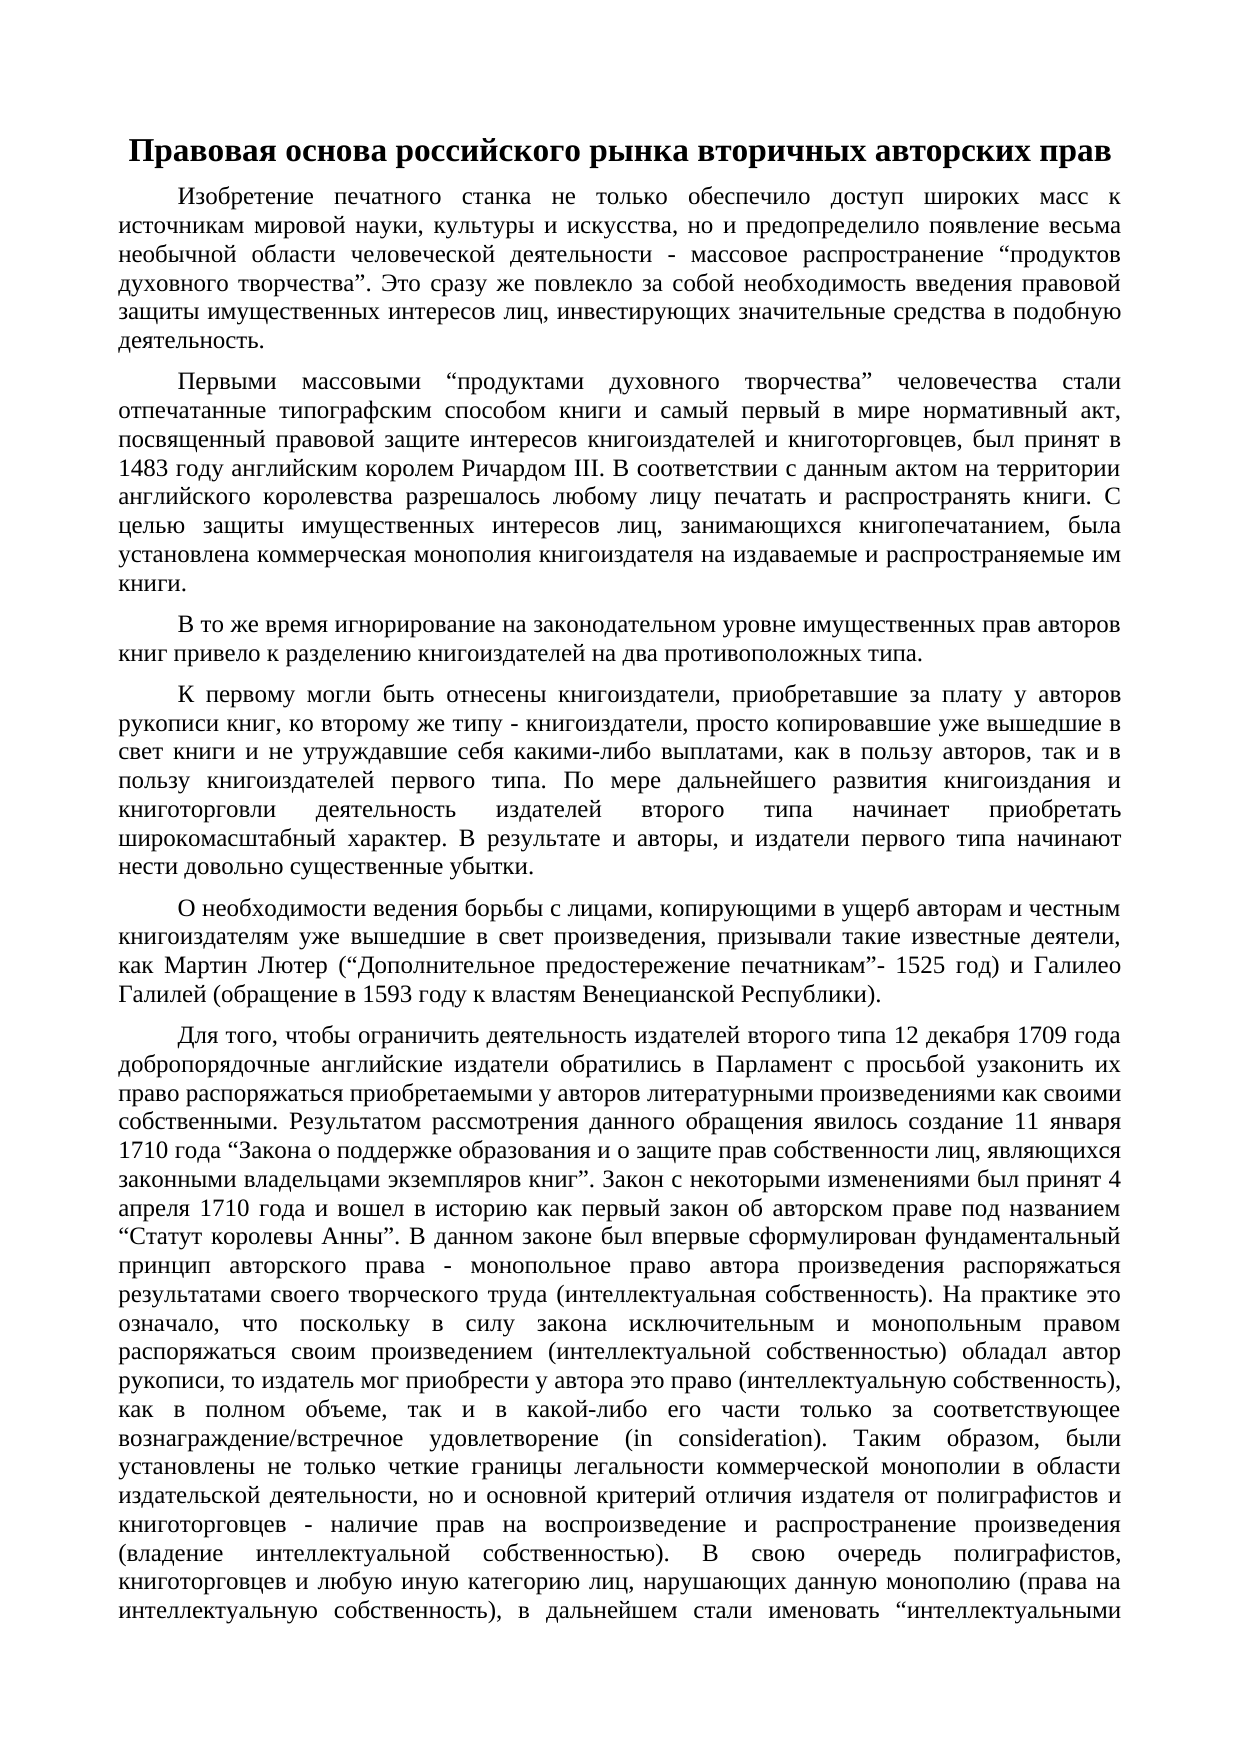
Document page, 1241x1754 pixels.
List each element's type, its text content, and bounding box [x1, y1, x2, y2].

text Первыми массовыми “продуктами духовного творчества” человечества стали отпечатанные типографским способом книги и самый первый в мире нормативный акт, посвященный правовой защите интересов книгоиздателей и книготорговцев, был принят в 1483 году английским королем Ричардом III. В соответствии с данным актом на территории английского королевства разрешалось любому лицу печатать и распространять книги. С целью защиты имущественных интересов лиц, занимающихся книгопечатанием, была установлена коммерческая монополия книгоиздателя на издаваемые и распространяемые им книги. [118, 366, 1122, 596]
text Правовая основа российского рынка вторичных авторских прав [118, 131, 1122, 169]
text О необходимости ведения борьбы с лицами, копирующими в ущерб авторам и честным книгоиздателям уже вышедшие в свет произведения, призывали такие известные деятели, как Мартин Лютер (“Дополнительное предостережение печатникам”- 1525 год) и Галилео Галилей (обращение в 1593 году к властям Венецианской Республики). [118, 893, 1122, 1008]
text Изобретение печатного станка не только обеспечило доступ широких масс к источникам мировой науки, культуры и искусства, но и предопределило появление весьма необычной области человеческой деятельности - массовое распространение “продуктов духовного творчества”. Это сразу же повлекло за собой необходимость введения правовой защиты имущественных интересов лиц, инвестирующих значительные средства в подобную деятельность. [118, 181, 1122, 354]
text К первому могли быть отнесены книгоиздатели, приобретавшие за плату у авторов рукописи книг, ко второму же типу - книгоиздатели, просто копировавшие уже вышедшие в свет книги и не утруждавшие себя какими-либо выплатами, как в пользу авторов, так и в пользу книгоиздателей первого типа. По мере дальнейшего развития книгоиздания и книготорговли деятельность издателей второго типа начинает приобретать широкомасштабный характер. В результате и авторы, и издатели первого типа начинают нести довольно существенные убытки. [118, 679, 1122, 880]
text В то же время игнорирование на законодательном уровне имущественных прав авторов книг привело к разделению книгоиздателей на два противоположных типа. [118, 609, 1122, 666]
